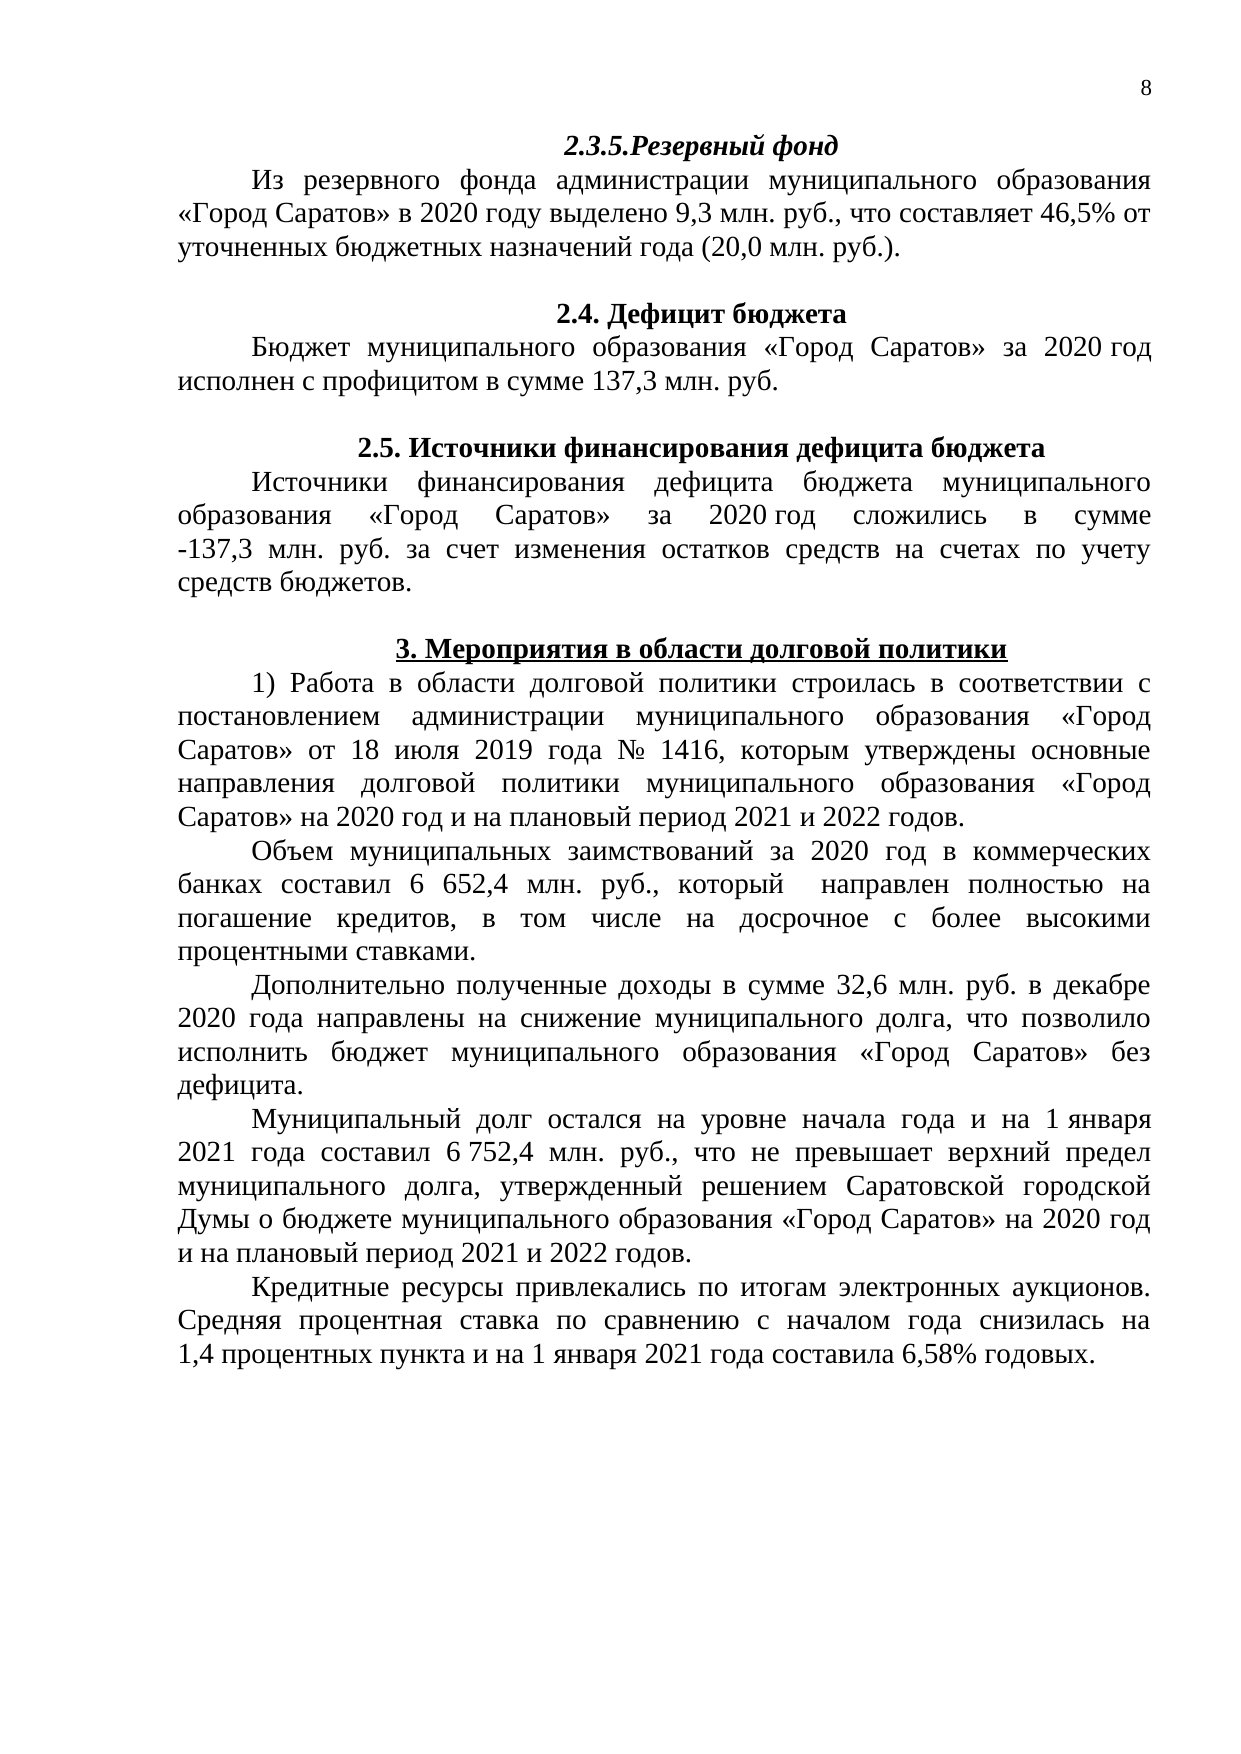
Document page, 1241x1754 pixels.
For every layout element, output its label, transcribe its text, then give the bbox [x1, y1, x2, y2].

text 1) Работа в области долговой политики строилась в соответствии с постановлением администрации муниципального образования «Город Саратов» от 18 июля 2019 года № 1416, которым утверждены основные направления долговой политики муниципального образования «Город Саратов» на 2020 год и на плановый период 2021 и 2022 годов. [177, 665, 1152, 833]
text Кредитные ресурсы привлекались по итогам электронных аукционов. Средняя процентная ставка по сравнению с началом года снизилась на 1,4 процентных пункта и на 1 января 2021 года составила 6,58% годовых. [177, 1269, 1152, 1369]
text 2.3.5.Резервный фонд [177, 128, 1152, 162]
text Объем муниципальных заимствований за 2020 год в коммерческих банках составил 6 652,4 млн. руб., который направлен полностью на погашение кредитов, в том числе на досрочное с более высокими процентными ставками. [177, 833, 1152, 967]
text Бюджет муниципального образования «Город Саратов» за 2020 год исполнен с профицитом в сумме 137,3 млн. руб. [177, 329, 1152, 397]
text 2.5. Источники финансирования дефицита бюджета [177, 430, 1152, 464]
text Источники финансирования дефицита бюджета муниципального образования «Город Саратов» за 2020 год сложились в сумме -137,3 млн. руб. за счет изменения остатков средств на счетах по учету средств бюджетов. [177, 464, 1152, 598]
text Дополнительно полученные доходы в сумме 32,6 млн. руб. в декабре 2020 года направлены на снижение муниципального долга, что позволило исполнить бюджет муниципального образования «Город Саратов» без дефицита. [177, 967, 1152, 1101]
text Муниципальный долг остался на уровне начала года и на 1 января 2021 года составил 6 752,4 млн. руб., что не превышает верхний предел муниципального долга, утвержденный решением Саратовской городской Думы о бюджете муниципального образования «Город Саратов» на 2020 год и на плановый период 2021 и 2022 годов. [177, 1101, 1152, 1269]
text 2.4. Дефицит бюджета [177, 296, 1152, 329]
text Из резервного фонда администрации муниципального образования «Город Саратов» в 2020 году выделено 9,3 млн. руб., что составляет 46,5% от уточненных бюджетных назначений года (20,0 млн. руб.). [177, 162, 1152, 262]
text 3. Мероприятия в области долговой политики [177, 631, 1152, 665]
